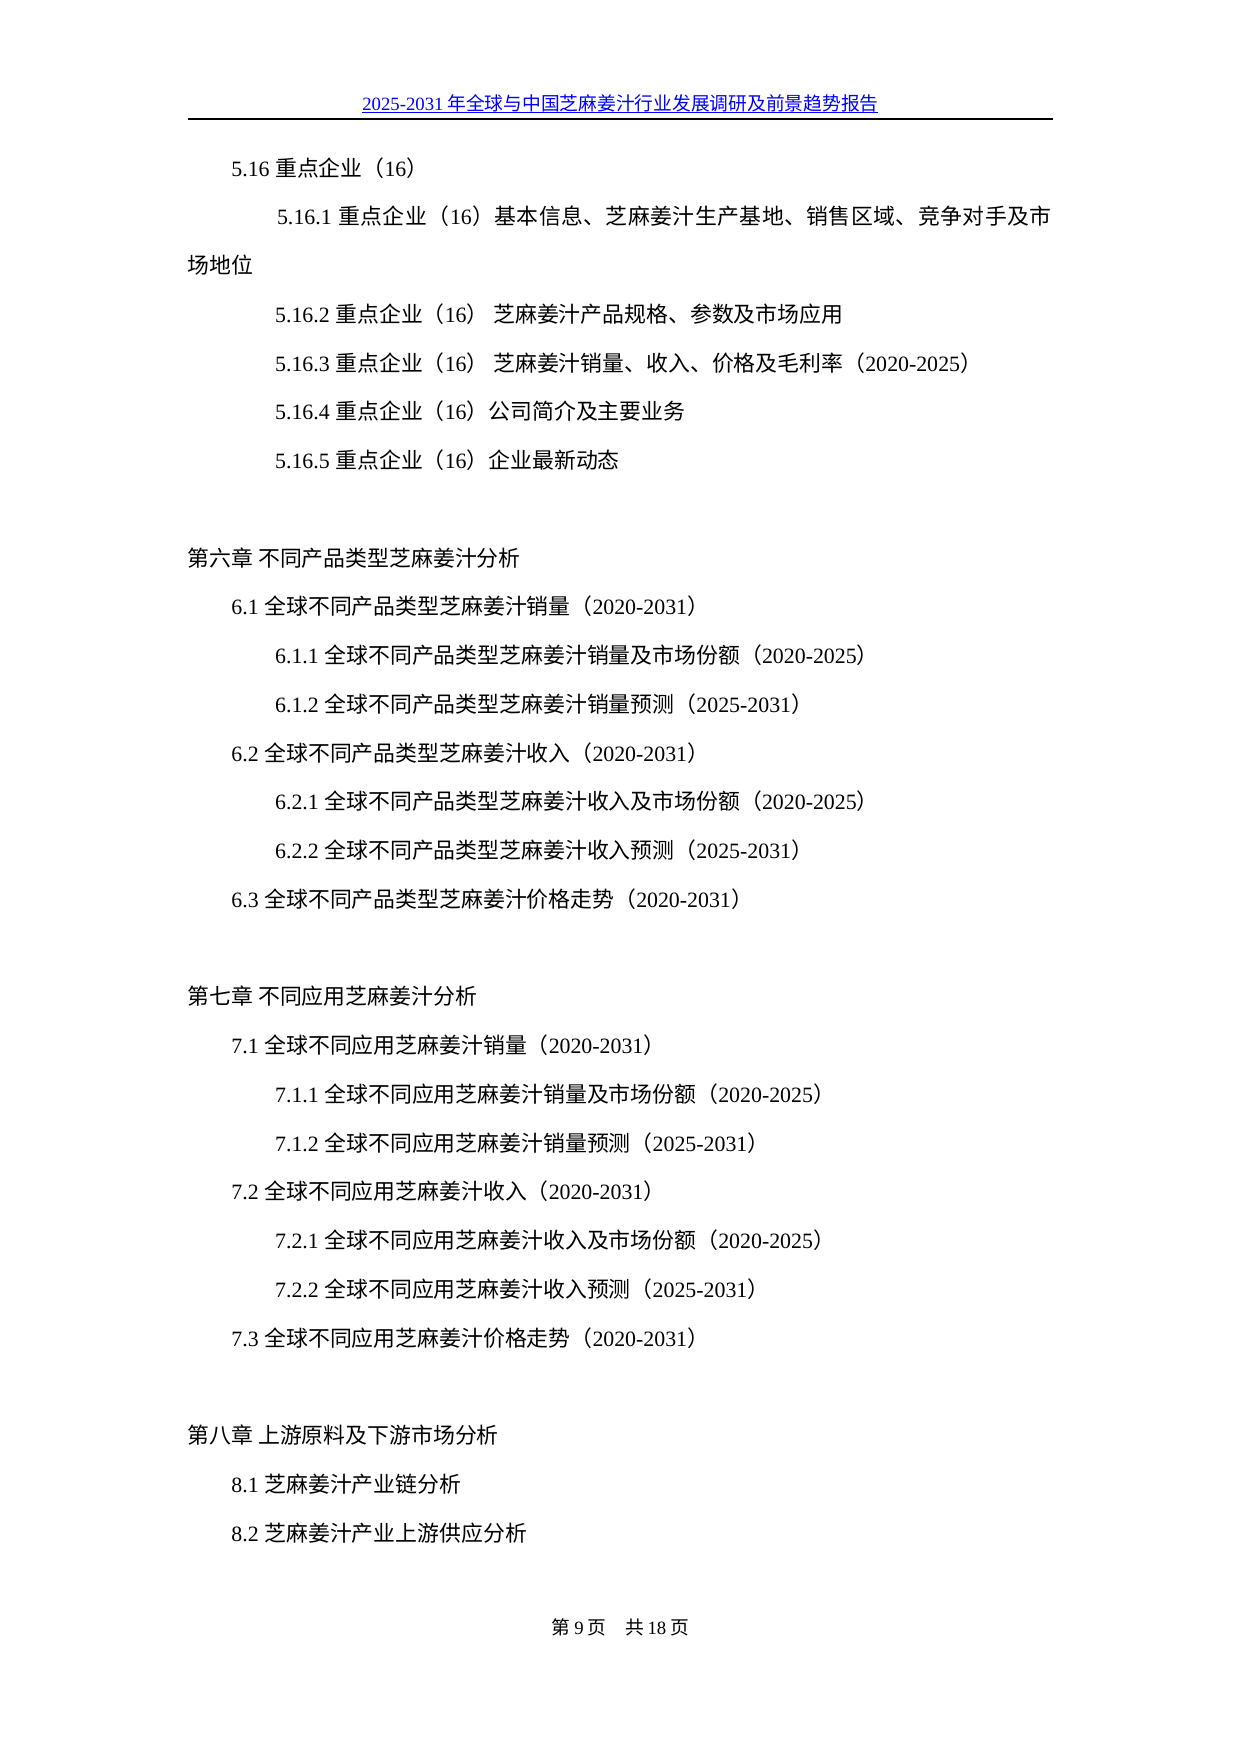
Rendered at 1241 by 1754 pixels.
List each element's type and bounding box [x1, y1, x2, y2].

text [187, 150, 1053, 1548]
